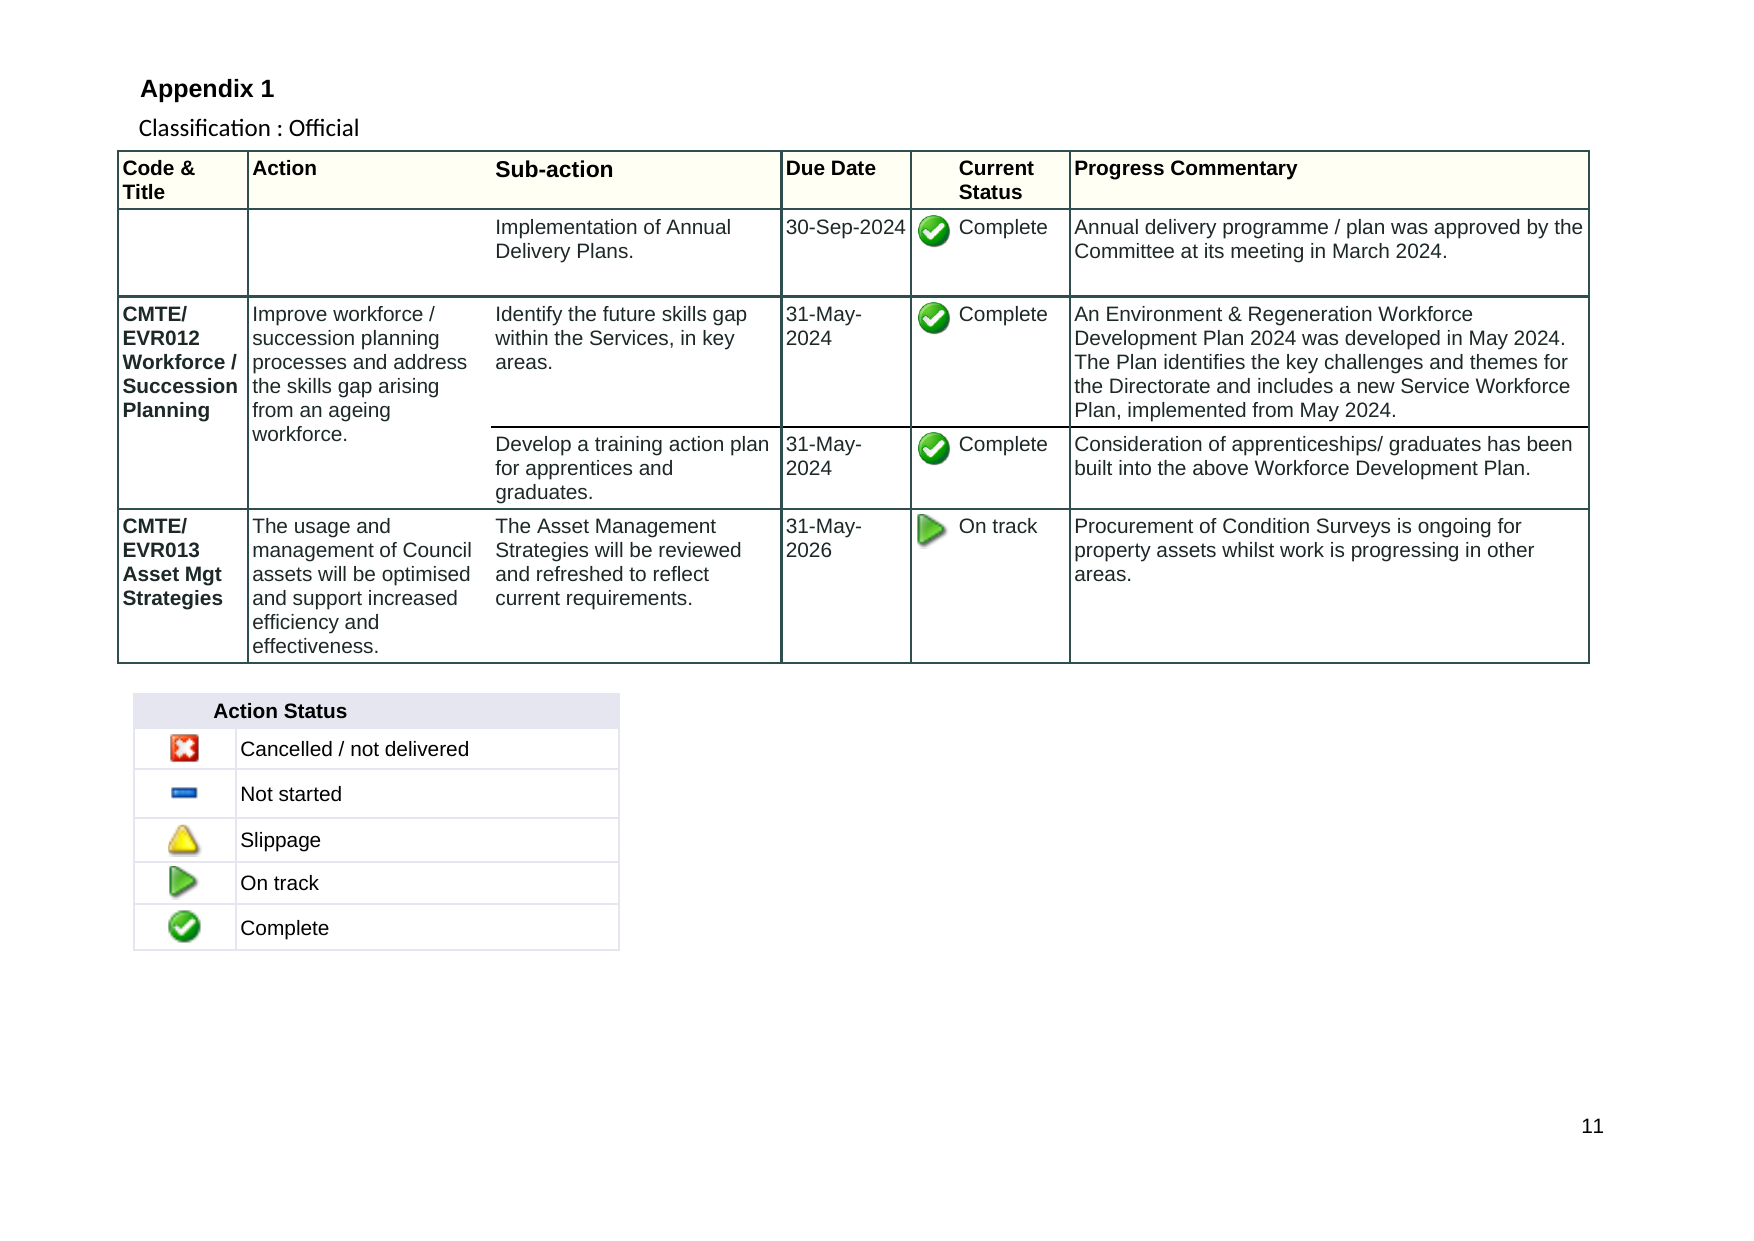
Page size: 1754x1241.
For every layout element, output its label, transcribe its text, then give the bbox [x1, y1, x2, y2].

table_cell 31-May-2026 [783, 510, 910, 662]
table_cell Complete [955, 210, 1069, 295]
table_cell The Asset Management Strategies will be reviewed and refreshed to reflect current requirements. [491, 510, 780, 662]
table_header Current Status [955, 152, 1069, 208]
table_cell The usage and management of Council assets will be optimised and support increased efficiency and effectiveness. [249, 510, 491, 662]
table_cell Slippage [237, 819, 618, 861]
picture [168, 823, 202, 857]
table_cell Improve workforce / succession planning processes and address the skills gap arising from an ageing workforce. [249, 298, 491, 508]
table_cell [135, 819, 235, 861]
table_cell 31-May-2024 [783, 298, 910, 426]
table_header Code & Title [119, 152, 247, 208]
table_cell Complete [955, 428, 1069, 508]
table_cell On track [237, 863, 618, 903]
table_cell 31-May-2024 [783, 428, 910, 508]
table_cell Not started [237, 770, 618, 817]
table_header Progress Commentary [1071, 152, 1588, 208]
picture [917, 301, 951, 335]
table_cell CMTE/ EVR013 Asset Mgt Strategies [119, 510, 247, 662]
picture [167, 909, 203, 945]
picture [917, 214, 951, 248]
table_cell On track [955, 510, 1069, 662]
picture [917, 431, 951, 466]
table_cell CMTE/ EVR012 Workforce / Succession Planning [119, 298, 247, 508]
picture [169, 733, 200, 764]
table_header Action Status [135, 695, 618, 727]
table_header Action [249, 152, 491, 208]
table_cell 30-Sep-2024 [783, 210, 910, 295]
table_header [912, 152, 954, 208]
table_cell [912, 428, 954, 508]
table_cell Cancelled / not delivered [237, 729, 618, 768]
table_cell Procurement of Condition Surveys is ongoing for property assets whilst work is progressing in other areas. [1071, 510, 1588, 662]
picture [168, 866, 202, 900]
table_cell [135, 905, 235, 949]
table_cell Annual delivery programme / plan was approved by the Committee at its meeting in March 2024. [1071, 210, 1588, 295]
table_cell [912, 210, 954, 295]
table_cell Complete [237, 905, 618, 949]
table_header Sub-action [491, 152, 780, 208]
table_cell Complete [955, 298, 1069, 426]
table_cell [912, 298, 954, 426]
table_cell Develop a training action plan for apprentices and graduates. [491, 428, 780, 508]
picture [916, 514, 951, 549]
table_cell Implementation of Annual Delivery Plans. [491, 210, 780, 295]
table_header Due Date [783, 152, 910, 208]
table_cell [135, 863, 235, 903]
table_cell [912, 510, 954, 662]
table_cell Consideration of apprenticeships/ graduates has been built into the above Workforce Development Plan. [1071, 428, 1588, 508]
table_cell An Environment & Regeneration Workforce Development Plan 2024 was developed in May 2024. The Plan identifies the key challenges and themes for the Directorate and includes a new Service Workforce Plan, implemented from May 2024. [1071, 298, 1588, 426]
picture [165, 774, 205, 813]
table_cell [135, 729, 235, 768]
table_cell [135, 770, 235, 817]
table_cell Identify the future skills gap within the Services, in key areas. [491, 298, 780, 426]
